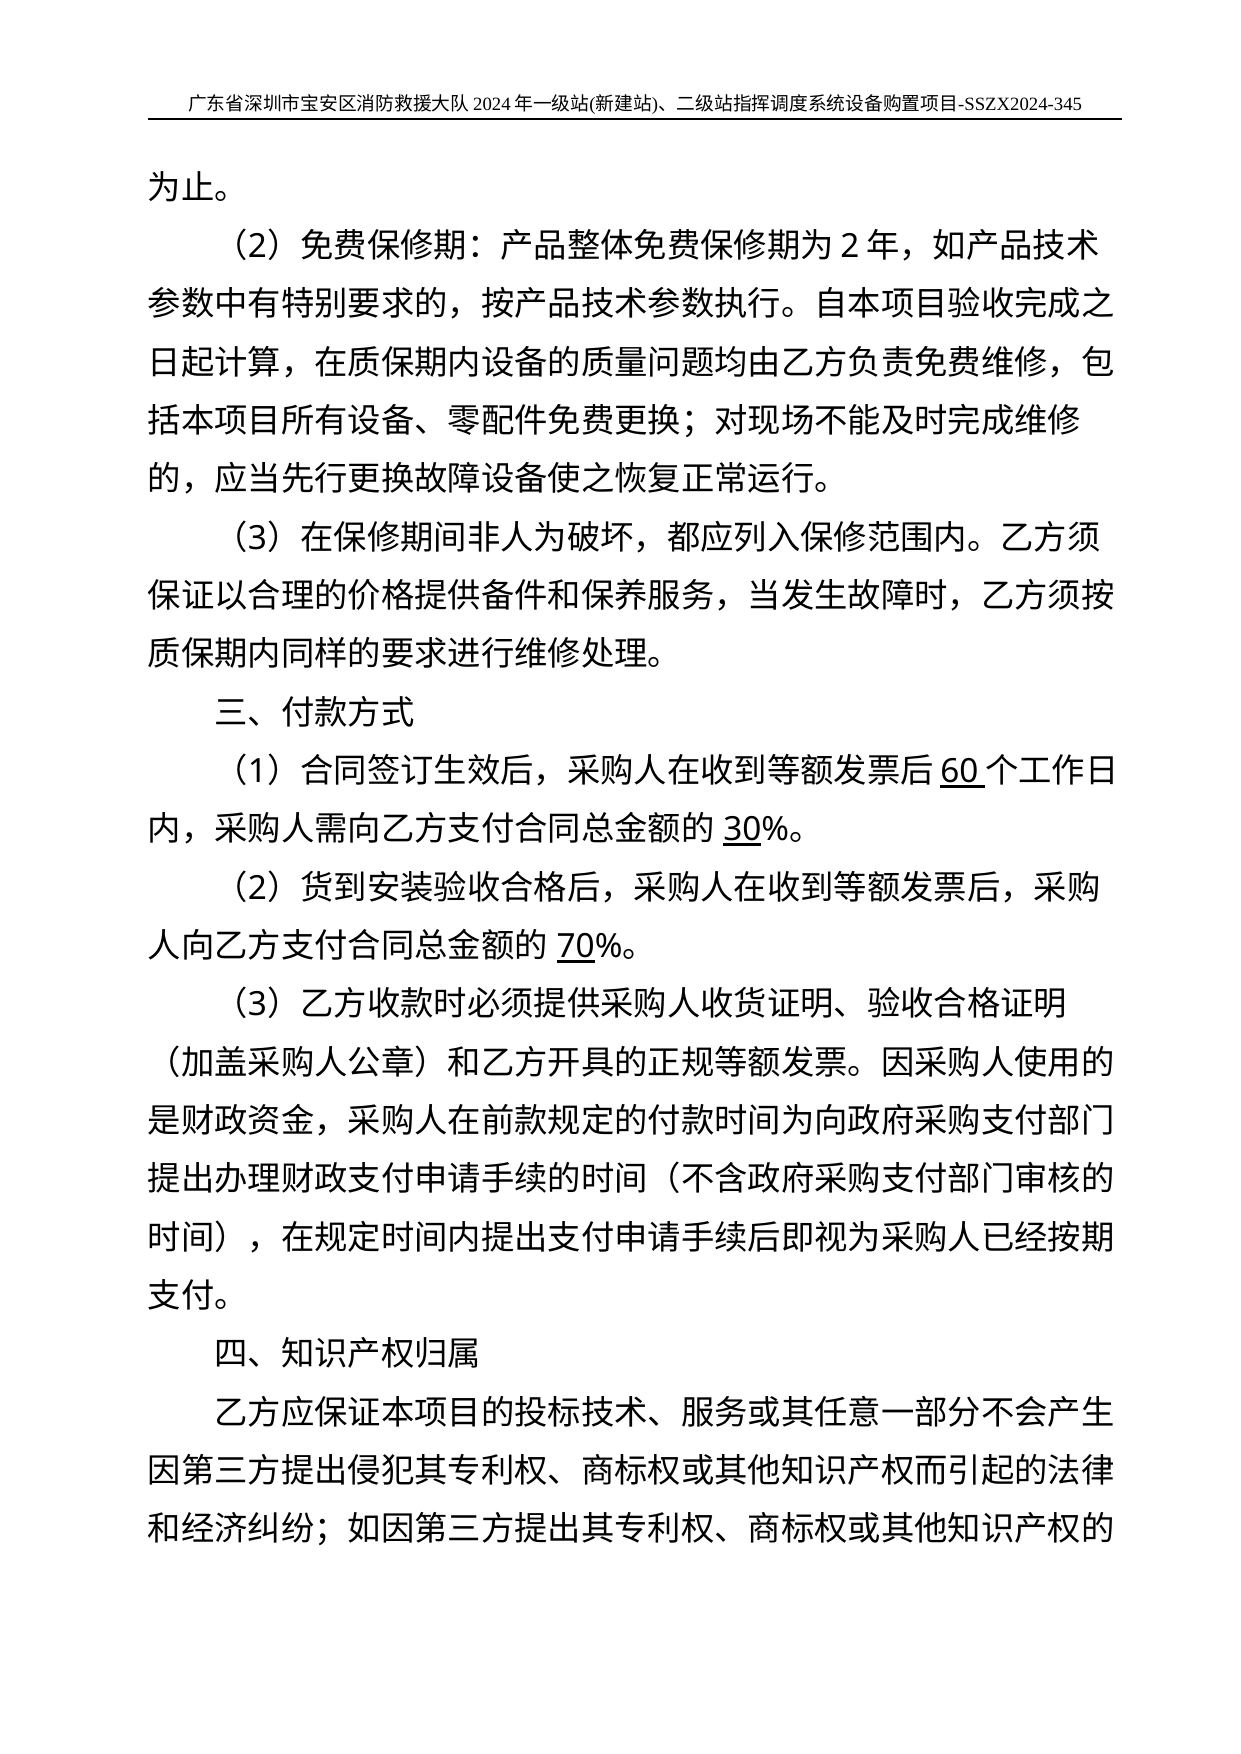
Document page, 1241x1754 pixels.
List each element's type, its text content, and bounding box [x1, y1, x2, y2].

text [148, 1377, 1122, 1552]
text 三、付款方式 [148, 677, 1122, 736]
text （1）合同签订生效后，采购人在收到等额发票后60个工作日内，采购人需向乙方支付合同总金额的 30%。 [148, 736, 1122, 852]
text 四、知识产权归属 [148, 1319, 1122, 1377]
text （2）免费保修期：产品整体免费保修期为2年，如产品技术参数中有特别要求的，按产品技术参数执行。自本项目验收完成之日起计算，在质保期内设备的质量问题均由乙方负责免费维修，包括本项目所有设备、零配件免费更换；对现场不能及时完成维修的，应当先行更换故障设备使之恢复正常运行。 [148, 211, 1122, 502]
text （2）货到安装验收合格后，采购人在收到等额发票后，采购人向乙方支付合同总金额的 70%。 [148, 852, 1122, 969]
text （3）在保修期间非人为破坏，都应列入保修范围内。乙方须保证以合理的价格提供备件和保养服务，当发生故障时，乙方须按质保期内同样的要求进行维修处理。 [148, 502, 1122, 677]
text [148, 152, 1122, 211]
text （3）乙方收款时必须提供采购人收货证明、验收合格证明（加盖采购人公章）和乙方开具的正规等额发票。因采购人使用的是财政资金，采购人在前款规定的付款时间为向政府采购支付部门提出办理财政支付申请手续的时间（不含政府采购支付部门审核的时间），在规定时间内提出支付申请手续后即视为采购人已经按期支付。 [148, 969, 1122, 1319]
